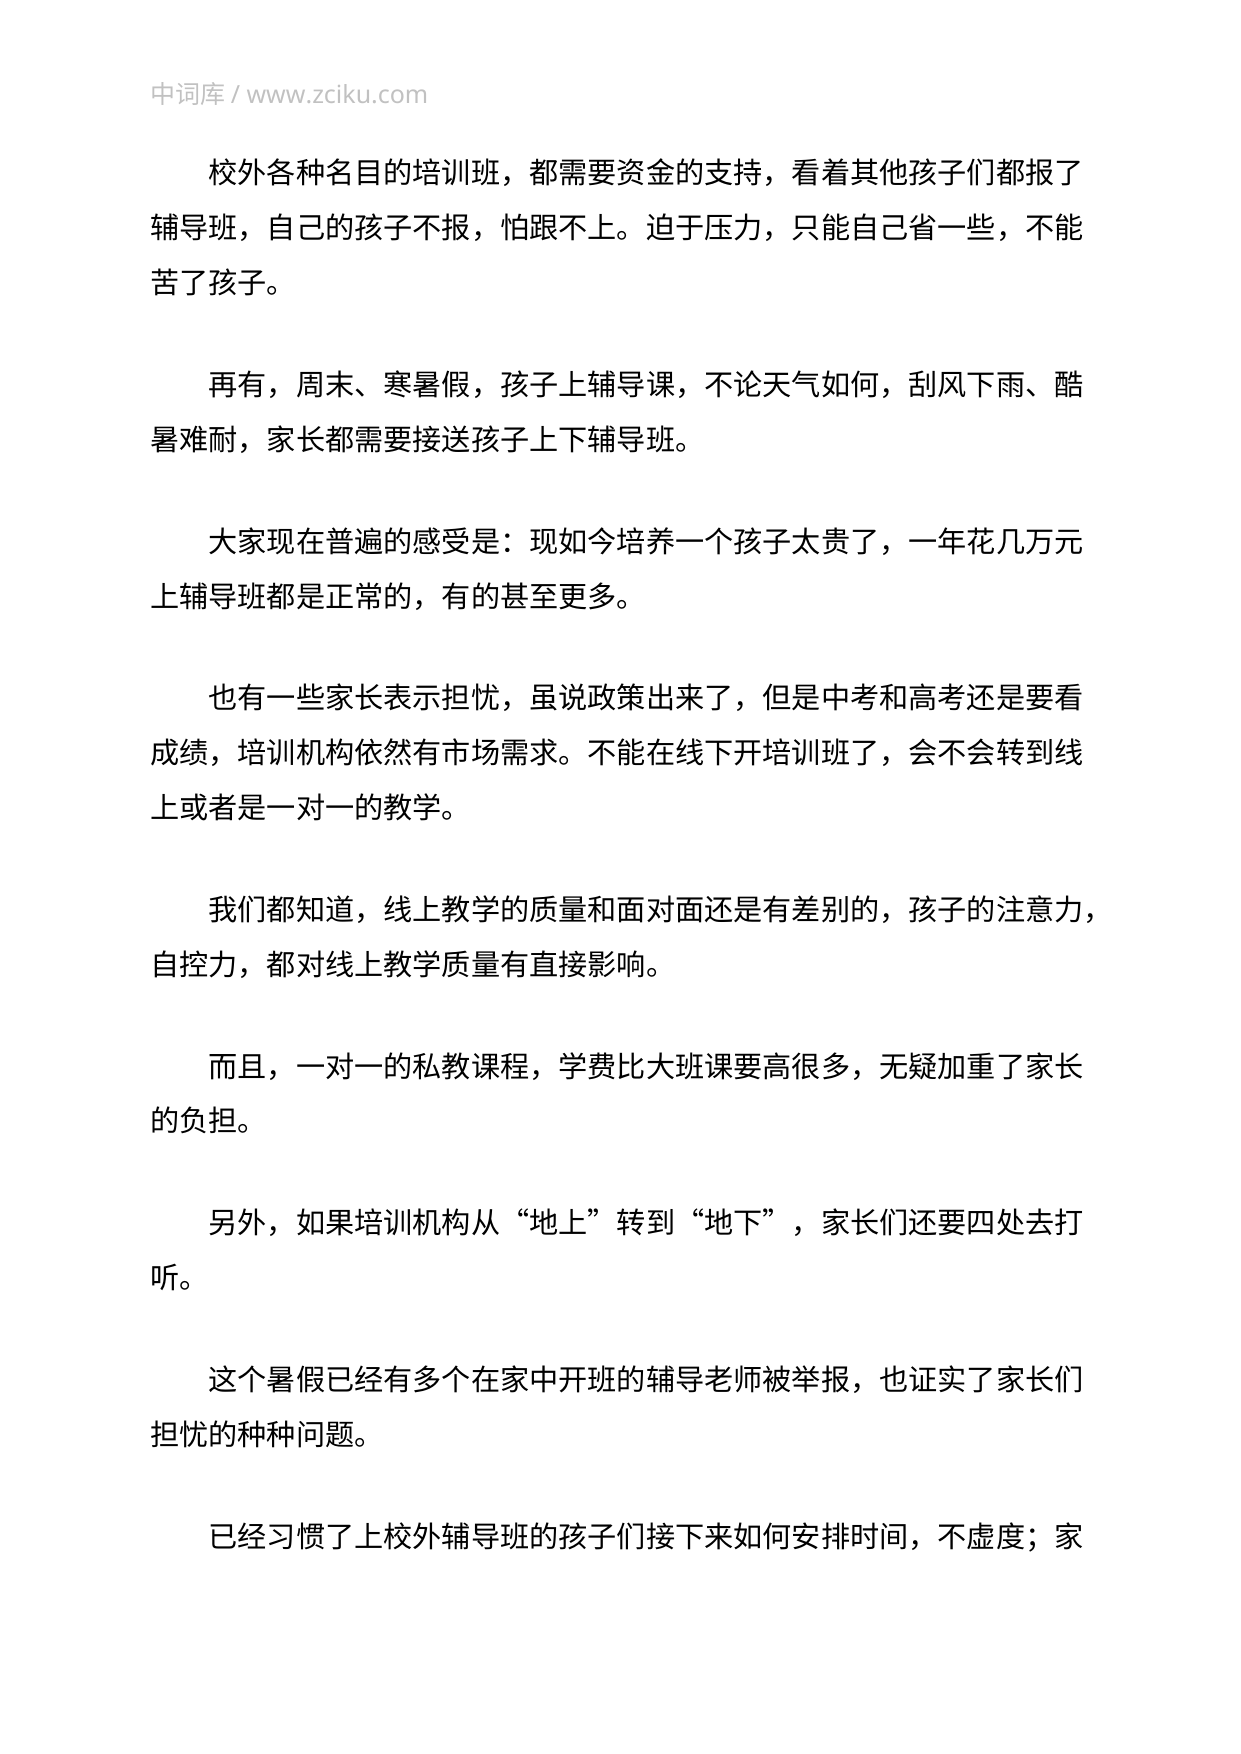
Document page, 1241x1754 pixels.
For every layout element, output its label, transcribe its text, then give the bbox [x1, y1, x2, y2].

text 校外各种名目的培训班，都需要资金的支持，看着其他孩子们都报了辅导班，自己的孩子不报，怕跟不上。迫于压力，只能自己省一些，不能苦了孩子。 [150, 150, 1090, 302]
text 大家现在普遍的感受是：现如今培养一个孩子太贵了，一年花几万元上辅导班都是正常的，有的甚至更多。 [150, 518, 1090, 615]
text 而且，一对一的私教课程，学费比大班课要高很多，无疑加重了家长的负担。 [150, 1043, 1090, 1140]
text 也有一些家长表示担忧，虽说政策出来了，但是中考和高考还是要看成绩，培训机构依然有市场需求。不能在线下开培训班了，会不会转到线上或者是一对一的教学。 [150, 675, 1090, 827]
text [150, 1513, 1090, 1555]
text 我们都知道，线上教学的质量和面对面还是有差别的，孩子的注意力，自控力，都对线上教学质量有直接影响。 [150, 886, 1090, 984]
text 另外，如果培训机构从“地上”转到“地下”，家长们还要四处去打听。 [150, 1200, 1090, 1297]
text 这个暑假已经有多个在家中开班的辅导老师被举报，也证实了家长们担忧的种种问题。 [150, 1356, 1090, 1454]
text 再有，周末、寒暑假，孩子上辅导课，不论天气如何，刮风下雨、酷暑难耐，家长都需要接送孩子上下辅导班。 [150, 362, 1090, 459]
